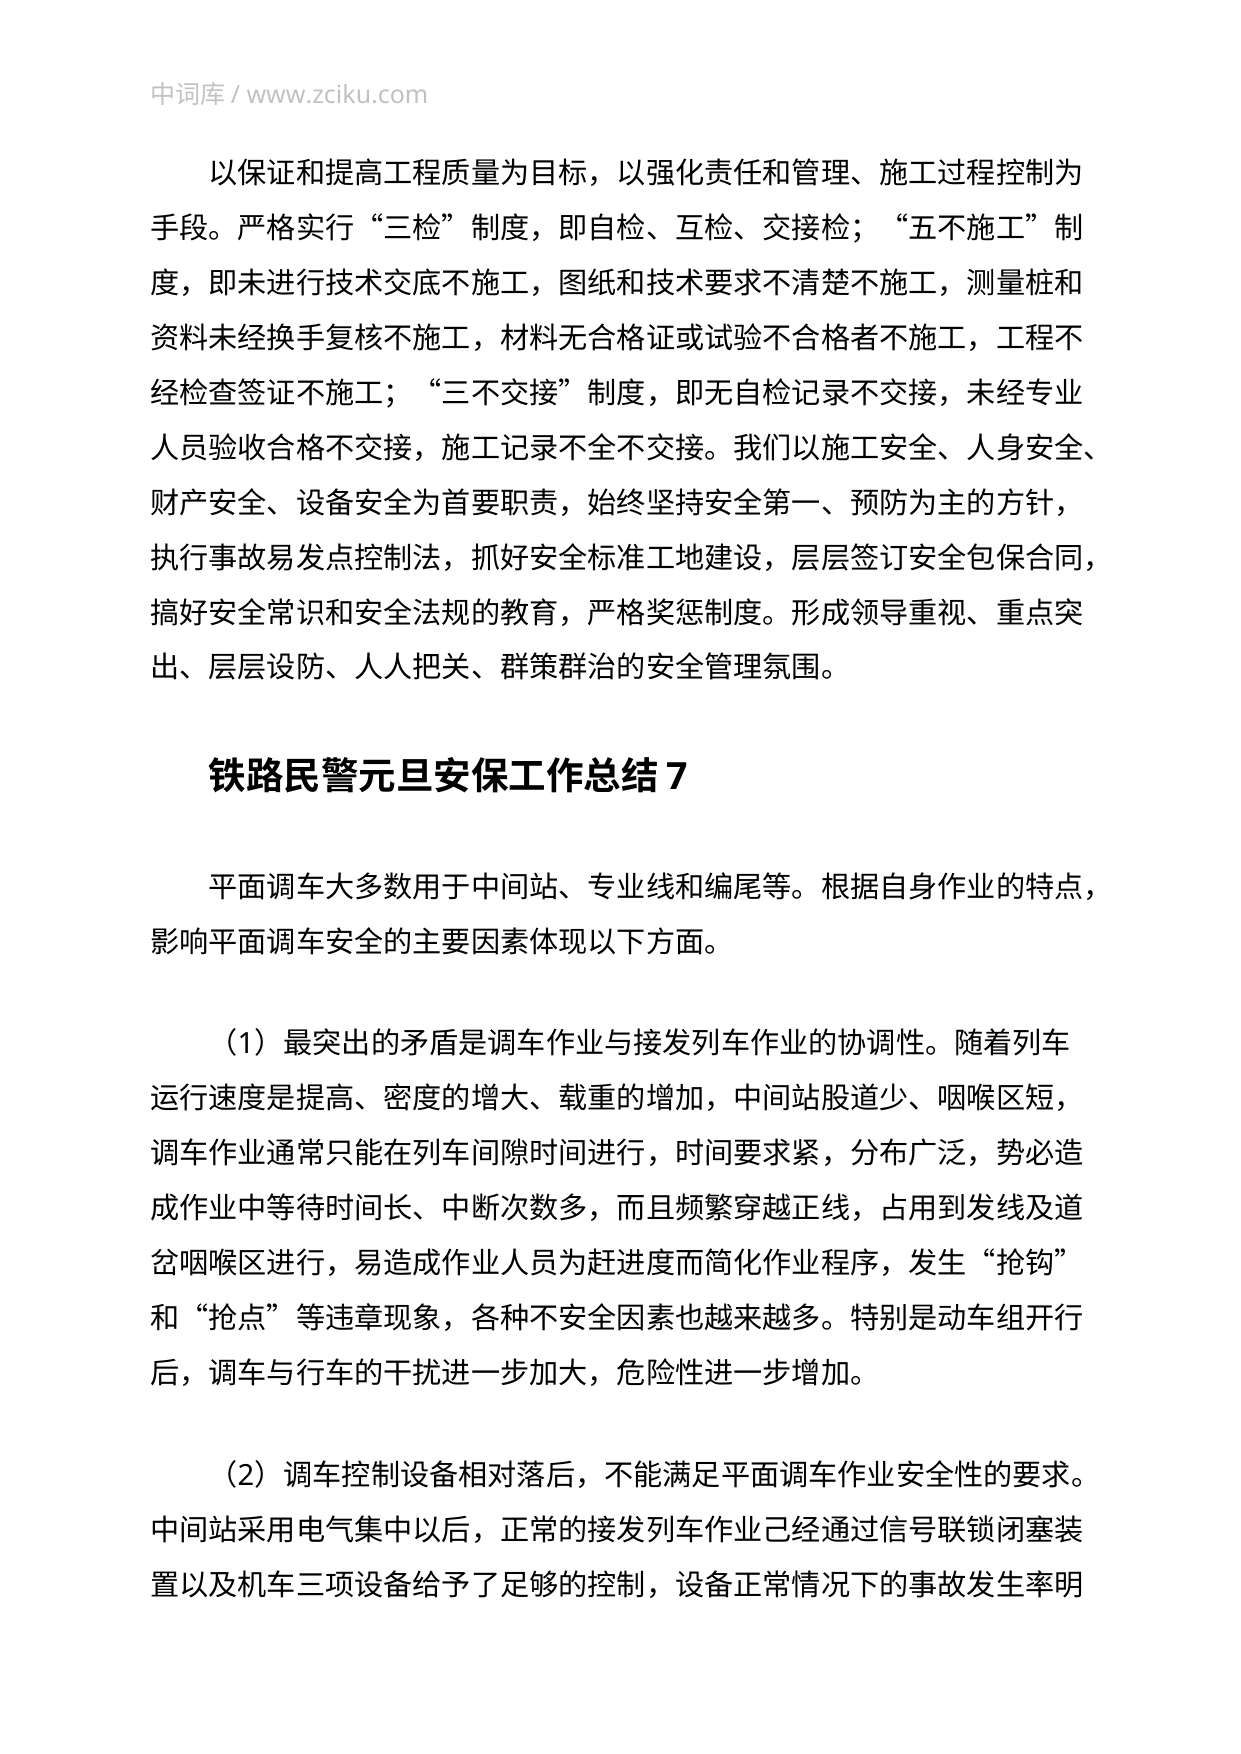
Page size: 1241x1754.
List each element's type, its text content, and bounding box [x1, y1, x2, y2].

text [150, 1451, 1090, 1603]
text 铁路民警元旦安保工作总结7 [150, 746, 1090, 800]
text 平面调车大多数用于中间站、专业线和编尾等。根据自身作业的特点，影响平面调车安全的主要因素体现以下方面。 [150, 863, 1090, 961]
text 以保证和提高工程质量为目标，以强化责任和管理、施工过程控制为手段。严格实行“三检”制度，即自检、互检、交接检；“五不施工”制度，即未进行技术交底不施工，图纸和技术要求不清楚不施工，测量桩和资料未经换手复核不施工，材料无合格证或试验不合格者不施工，工程不经检查签证不施工；“三不交接”制度，即无自检记录不交接，未经专业人员验收合格不交接，施工记录不全不交接。我们以施工安全、人身安全、财产安全、设备安全为首要职责，始终坚持安全第一、预防为主的方针，执行事故易发点控制法，抓好安全标准工地建设，层层签订安全包保合同，搞好安全常识和安全法规的教育，严格奖惩制度。形成领导重视、重点突出、层层设防、人人把关、群策群治的安全管理氛围。 [150, 150, 1090, 686]
text （1）最突出的矛盾是调车作业与接发列车作业的协调性。随着列车运行速度是提高、密度的增大、载重的增加，中间站股道少、咽喉区短，调车作业通常只能在列车间隙时间进行，时间要求紧，分布广泛，势必造成作业中等待时间长、中断次数多，而且频繁穿越正线，占用到发线及道岔咽喉区进行，易造成作业人员为赶进度而简化作业程序，发生“抢钩”和“抢点”等违章现象，各种不安全因素也越来越多。特别是动车组开行后，调车与行车的干扰进一步加大，危险性进一步增加。 [150, 1020, 1090, 1392]
